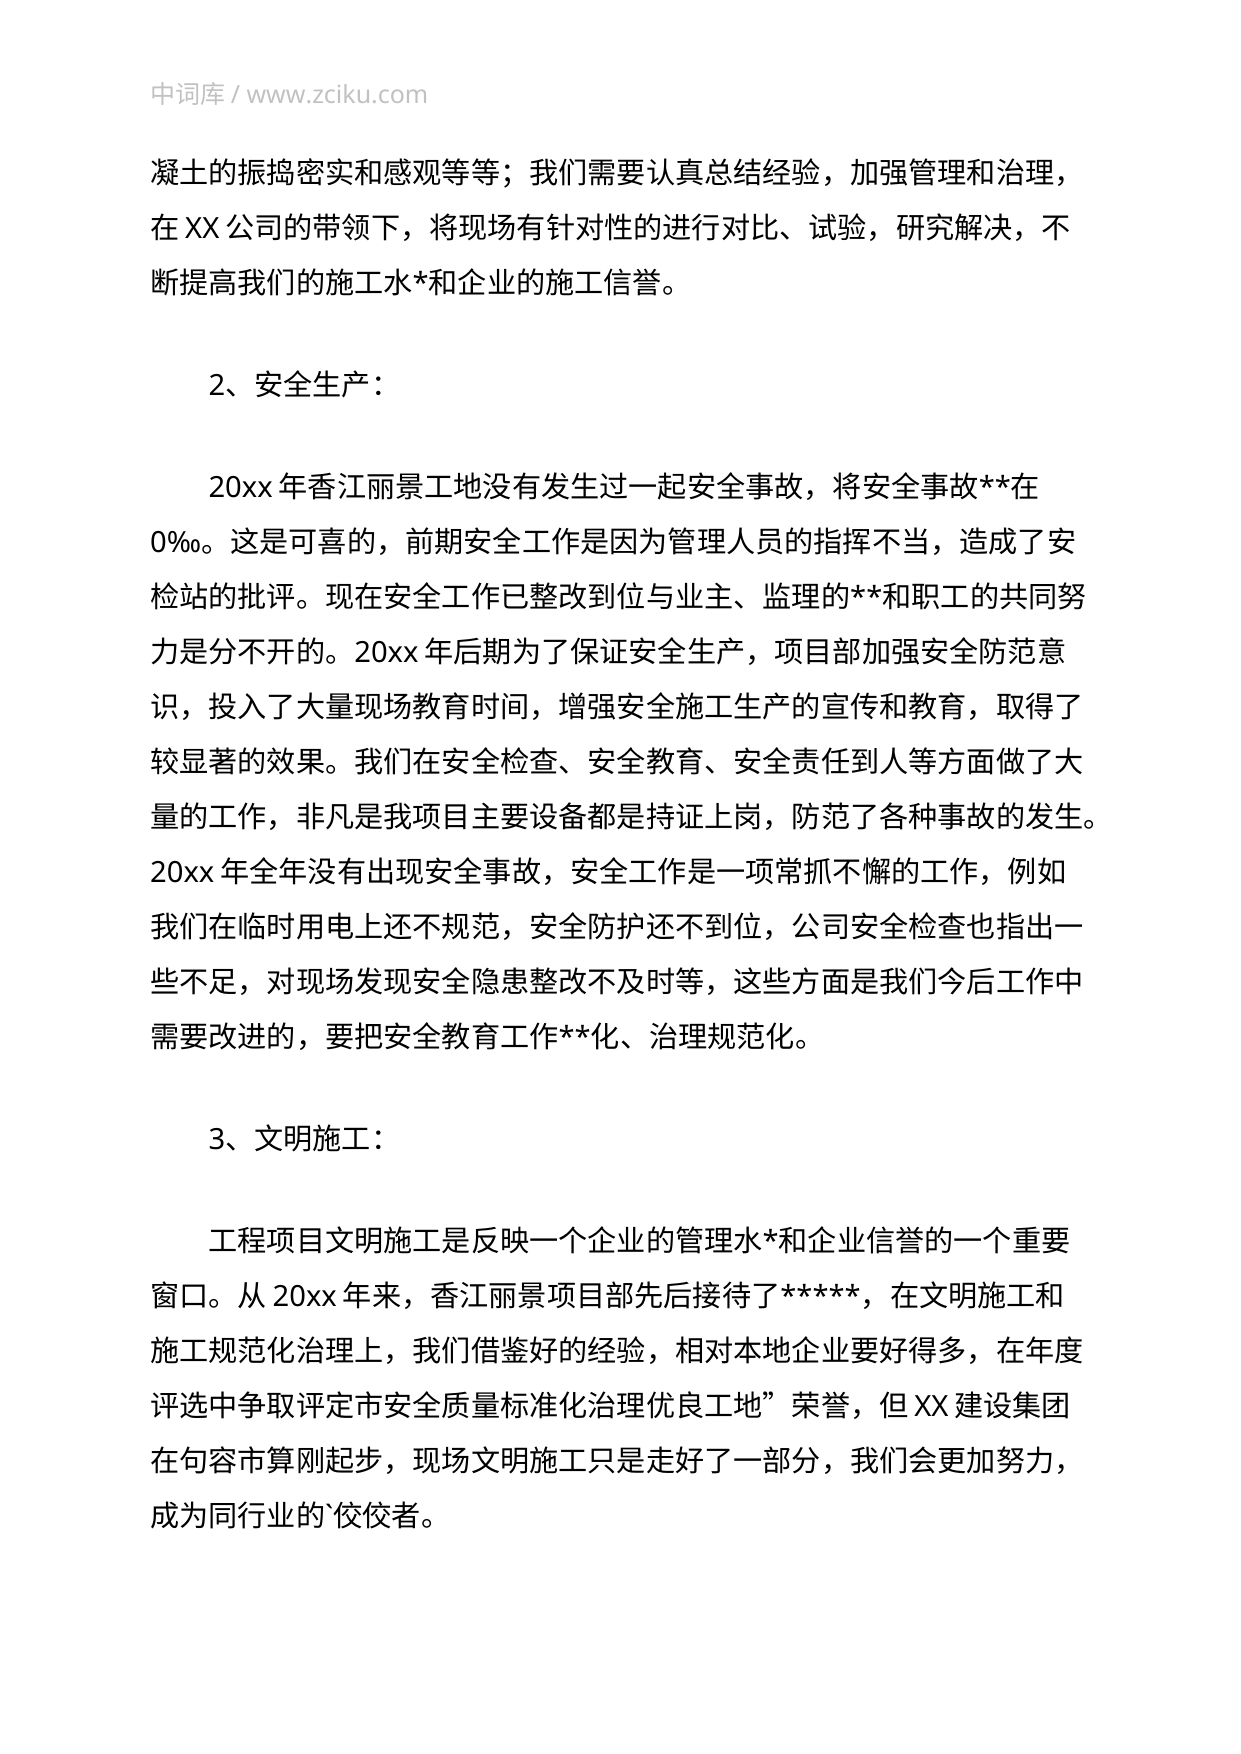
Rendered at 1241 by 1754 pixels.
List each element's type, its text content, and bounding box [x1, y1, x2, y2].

text 20xx年香江丽景工地没有发生过一起安全事故，将安全事故**在0‰。这是可喜的，前期安全工作是因为管理人员的指挥不当，造成了安检站的批评。现在安全工作已整改到位与业主、监理的**和职工的共同努力是分不开的。20xx年后期为了保证安全生产，项目部加强安全防范意识，投入了大量现场教育时间，增强安全施工生产的宣传和教育，取得了较显著的效果。我们在安全检查、安全教育、安全责任到人等方面做了大量的工作，非凡是我项目主要设备都是持证上岗，防范了各种事故的发生。20xx年全年没有出现安全事故，安全工作是一项常抓不懈的工作，例如我们在临时用电上还不规范，安全防护还不到位，公司安全检查也指出一些不足，对现场发现安全隐患整改不及时等，这些方面是我们今后工作中需要改进的，要把安全教育工作**化、治理规范化。 [150, 464, 1090, 1056]
text 3、文明施工： [150, 1115, 1090, 1158]
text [150, 150, 1090, 302]
text 工程项目文明施工是反映一个企业的管理水*和企业信誉的一个重要窗口。从20xx年来，香江丽景项目部先后接待了*****，在文明施工和施工规范化治理上，我们借鉴好的经验，相对本地企业要好得多，在年度评选中争取评定市安全质量标准化治理优良工地”荣誉，但XX建设集团在句容市算刚起步，现场文明施工只是走好了一部分，我们会更加努力，成为同行业的`佼佼者。 [150, 1217, 1090, 1534]
text 2、安全生产： [150, 362, 1090, 404]
